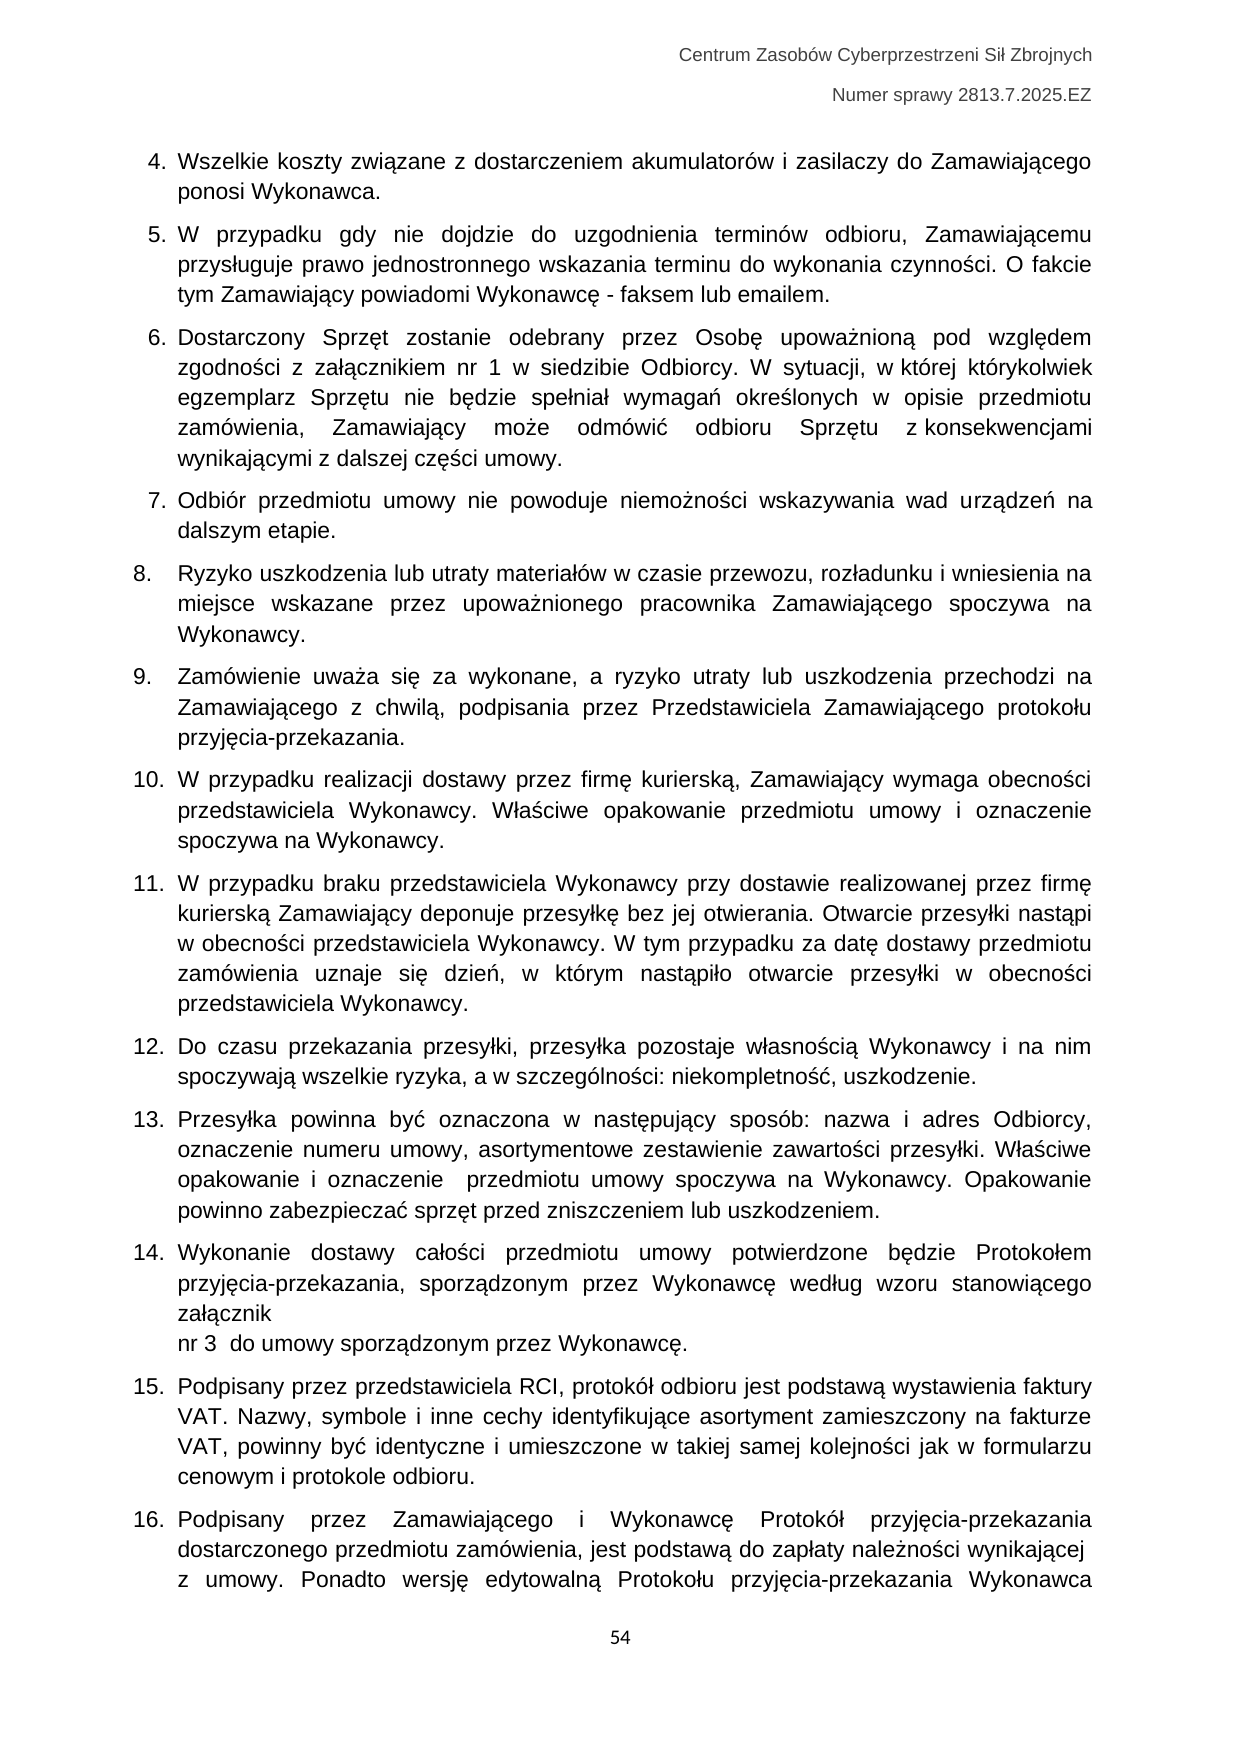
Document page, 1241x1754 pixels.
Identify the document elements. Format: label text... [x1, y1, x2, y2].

list W przypadku gdy nie dojdzie do uzgodnienia terminów odbioru, Zamawiającemu przysługuje prawo jednostronnego wskazania terminu do wykonania czynności. O fakcie tym Zamawiający powiadomi Wykonawcę - faksem lub emailem. [148, 221, 1092, 307]
list Do czasu przekazania przesyłki, przesyłka pozostaje własnością Wykonawcy i na nim spoczywają wszelkie ryzyka, a w szczególności: niekompletność, uszkodzenie. [133, 1033, 1092, 1090]
list W przypadku braku przedstawiciela Wykonawcy przy dostawie realizowanej przez firmę kurierską Zamawiający deponuje przesyłkę bez jej otwierania. Otwarcie przesyłki nastąpi w obecności przedstawiciela Wykonawcy. W tym przypadku za datę dostawy przedmiotu zamówienia uznaje się dzień, w którym nastąpiło otwarcie przesyłki w obecności przedstawiciela Wykonawcy. [133, 869, 1092, 1017]
list Zamówienie uważa się za wykonane, a ryzyko utraty lub uszkodzenia przechodzi na Zamawiającego z chwilą, podpisania przez Przedstawiciela Zamawiającego protokołu przyjęcia-przekazania. [133, 663, 1092, 750]
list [133, 1506, 1092, 1593]
list Odbiór przedmiotu umowy nie powoduje niemożności wskazywania wad urządzeń na dalszym etapie. [148, 487, 1092, 544]
list Wszelkie koszty związane z dostarczeniem akumulatorów i zasilaczy do Zamawiającego ponosi Wykonawca. [148, 148, 1092, 204]
list W przypadku realizacji dostawy przez firmę kurierską, Zamawiający wymaga obecności przedstawiciela Wykonawcy. Właściwe opakowanie przedmiotu umowy i oznaczenie spoczywa na Wykonawcy. [133, 766, 1092, 853]
list Podpisany przez przedstawiciela RCI, protokół odbioru jest podstawą wystawienia faktury VAT. Nazwy, symbole i inne cechy identyfikujące asortyment zamieszczony na fakturze VAT, powinny być identyczne i umieszczone w takiej samej kolejności jak w formularzu cenowym i protokole odbioru. [133, 1373, 1092, 1490]
list Przesyłka powinna być oznaczona w następujący sposób: nazwa i adres Odbiorcy, oznaczenie numeru umowy, asortymentowe zestawienie zawartości przesyłki. Właściwe opakowanie i oznaczenie przedmiotu umowy spoczywa na Wykonawcy. Opakowanie powinno zabezpieczać sprzęt przed zniszczeniem lub uszkodzeniem. [133, 1106, 1092, 1223]
list Wykonanie dostawy całości przedmiotu umowy potwierdzone będzie Protokołem przyjęcia-przekazania, sporządzonym przez Wykonawcę według wzoru stanowiącego załącznik nr 3 do umowy sporządzonym przez Wykonawcę. [133, 1239, 1092, 1356]
list Ryzyko uszkodzenia lub utraty materiałów w czasie przewozu, rozładunku i wniesienia na miejsce wskazane przez upoważnionego pracownika Zamawiającego spoczywa na Wykonawcy. [133, 560, 1092, 647]
list Dostarczony Sprzęt zostanie odebrany przez Osobę upoważnioną pod względem zgodności z załącznikiem nr 1 w siedzibie Odbiorcy. W sytuacji, w której którykolwiek egzemplarz Sprzętu nie będzie spełniał wymagań określonych w opisie przedmiotu zamówienia, Zamawiający może odmówić odbioru Sprzętu z konsekwencjami wynikającymi z dalszej części umowy. [148, 324, 1092, 471]
